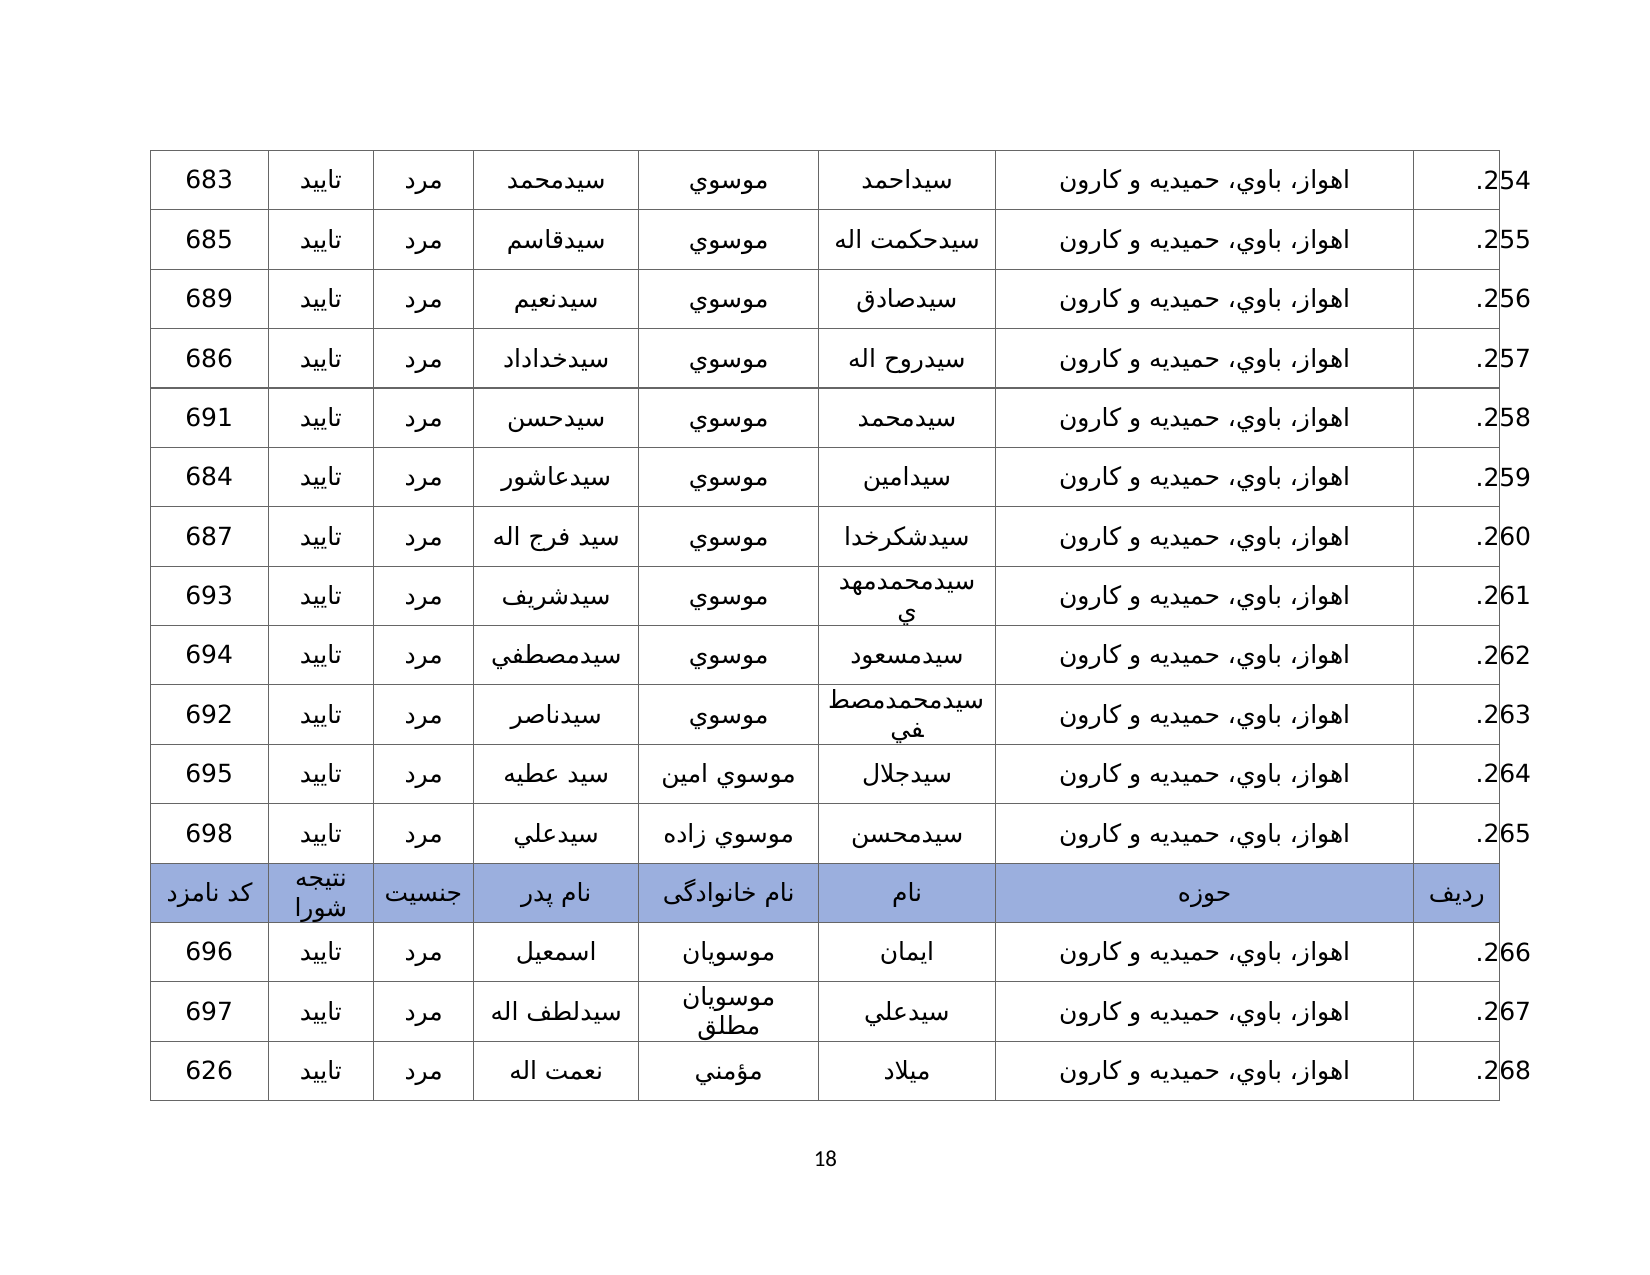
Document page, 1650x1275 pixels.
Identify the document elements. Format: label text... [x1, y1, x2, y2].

table_cell 685 [151, 210, 268, 269]
table_cell تایید [269, 507, 373, 566]
table_cell مرد [374, 507, 473, 566]
table_cell مرد [374, 567, 473, 625]
table_cell موسوي امين [639, 745, 818, 803]
table_cell تایید [269, 567, 373, 625]
table_cell اهواز، باوي، حميديه و کارون [996, 389, 1413, 447]
table_cell مرد [374, 270, 473, 328]
table_cell تایید [269, 389, 373, 447]
table_cell سيدعاشور [474, 448, 638, 506]
table_cell ردیف [1414, 864, 1499, 922]
table_cell اهواز، باوي، حميديه و کارون [996, 804, 1413, 862]
table_cell اهواز، باوي، حميديه و کارون [996, 745, 1413, 803]
table_cell اهواز، باوي، حميديه و کارون [996, 626, 1413, 684]
table_cell مرد [374, 626, 473, 684]
table_cell جنسیت [374, 864, 473, 922]
table_cell سيداحمد [819, 151, 995, 209]
table_cell تایید [269, 626, 373, 684]
table_cell اهواز، باوي، حميديه و کارون [996, 982, 1413, 1041]
table_cell اهواز، باوي، حميديه و کارون [996, 507, 1413, 566]
table_cell مرد [374, 151, 473, 209]
table_cell [1414, 982, 1499, 1041]
table_cell [1414, 626, 1499, 684]
table_cell 691 [151, 389, 268, 447]
table_cell اهواز، باوي، حميديه و کارون [996, 210, 1413, 269]
table_cell موسوي [639, 448, 818, 506]
table_cell مرد [374, 1042, 473, 1100]
table_cell 693 [151, 567, 268, 625]
table_cell سید عطیه [474, 745, 638, 803]
table_cell تایید [269, 685, 373, 744]
table_cell مرد [374, 389, 473, 447]
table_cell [996, 151, 1413, 209]
table_cell موسويان مطلق [639, 982, 818, 1041]
table_cell تایید [269, 448, 373, 506]
table_cell موسوي [639, 329, 818, 387]
table_cell نام پدر [474, 864, 638, 922]
table_cell [1414, 151, 1499, 209]
table_cell 686 [151, 329, 268, 387]
table_cell 694 [151, 626, 268, 684]
table_cell موسوي [639, 626, 818, 684]
table_cell سيدجلال [819, 745, 995, 803]
table_cell سيدمحمد [819, 389, 995, 447]
table_cell مرد [374, 210, 473, 269]
table_cell مرد [374, 329, 473, 387]
table_cell حوزه [996, 864, 1413, 922]
table_cell تایید [269, 745, 373, 803]
table_cell سيدعلي [474, 804, 638, 862]
table_cell 687 [151, 507, 268, 566]
table_cell سيدنعيم [474, 270, 638, 328]
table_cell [996, 1042, 1413, 1100]
table_cell اهواز، باوي، حميديه و کارون [996, 270, 1413, 328]
table_cell تایید [269, 270, 373, 328]
table_cell نعمت اله [474, 1042, 638, 1100]
table_cell ميلاد [819, 1042, 995, 1100]
table_cell [1414, 210, 1499, 269]
table_cell سيدصادق [819, 270, 995, 328]
table_cell 697 [151, 982, 268, 1041]
table_cell [1414, 567, 1499, 625]
table_cell تایید [269, 329, 373, 387]
table_cell مرد [374, 448, 473, 506]
table_cell مؤمني [639, 1042, 818, 1100]
table_cell اهواز، باوي، حميديه و کارون [996, 567, 1413, 625]
table_cell سید فرج اله [474, 507, 638, 566]
table_cell کد نامزد [151, 864, 268, 922]
table_cell نام خانوادگی [639, 864, 818, 922]
table_cell سيدناصر [474, 685, 638, 744]
table_cell [1414, 448, 1499, 506]
table_cell نام [819, 864, 995, 922]
table_cell 689 [151, 270, 268, 328]
table_cell [1414, 389, 1499, 447]
table_cell موسوي [639, 210, 818, 269]
table_cell سيدمسعود [819, 626, 995, 684]
table_cell سيدعلي [819, 982, 995, 1041]
table_cell سيدامين [819, 448, 995, 506]
table_cell 626 [151, 1042, 268, 1100]
table_cell سيدروح اله [819, 329, 995, 387]
table_cell سيدمحمدمهدي [819, 567, 995, 625]
table_cell 683 [151, 151, 268, 209]
table_cell [1414, 745, 1499, 803]
table_cell تایید [269, 1042, 373, 1100]
table_cell 696 [151, 923, 268, 981]
table_cell 692 [151, 685, 268, 744]
table_cell موسوي [639, 389, 818, 447]
table_cell اسمعيل [474, 923, 638, 981]
table_cell تایید [269, 923, 373, 981]
table_cell اهواز، باوي، حميديه و کارون [996, 923, 1413, 981]
table_cell موسوي [639, 507, 818, 566]
table_cell سيدمحسن [819, 804, 995, 862]
table_cell سيدقاسم [474, 210, 638, 269]
table_cell سيدخداداد [474, 329, 638, 387]
table_cell موسوي زاده [639, 804, 818, 862]
table_cell سيدحسن [474, 389, 638, 447]
table_cell سيدمصطفي [474, 626, 638, 684]
table_cell مرد [374, 745, 473, 803]
table_cell 698 [151, 804, 268, 862]
table_cell تایید [269, 982, 373, 1041]
table_cell نتیجه شورا [269, 864, 373, 922]
table_cell تایید [269, 210, 373, 269]
table_cell [1414, 270, 1499, 328]
table_cell 695 [151, 745, 268, 803]
table_cell مرد [374, 982, 473, 1041]
table_cell [1414, 507, 1499, 566]
table_cell 684 [151, 448, 268, 506]
table_cell موسوي [639, 685, 818, 744]
table_cell سيدشكرخدا [819, 507, 995, 566]
table_cell موسوي [639, 567, 818, 625]
table_cell سيدشريف [474, 567, 638, 625]
table_cell موسوي [639, 270, 818, 328]
table_cell تایید [269, 804, 373, 862]
table_cell اهواز، باوي، حميديه و کارون [996, 448, 1413, 506]
table_cell [1414, 804, 1499, 862]
table_cell ايمان [819, 923, 995, 981]
table_cell سيدلطف اله [474, 982, 638, 1041]
table_cell [1414, 923, 1499, 981]
table_cell اهواز، باوي، حميديه و کارون [996, 329, 1413, 387]
table_cell [1414, 685, 1499, 744]
table_cell سيدمحمد [474, 151, 638, 209]
table_cell مرد [374, 685, 473, 744]
table_cell [1414, 329, 1499, 387]
table_cell [1414, 1042, 1499, 1100]
table_cell تایید [269, 151, 373, 209]
table_cell مرد [374, 923, 473, 981]
table_cell مرد [374, 804, 473, 862]
table_cell موسويان [639, 923, 818, 981]
table_cell سيدحكمت اله [819, 210, 995, 269]
table_cell اهواز، باوي، حميديه و کارون [996, 685, 1413, 744]
table_cell موسوي [639, 151, 818, 209]
table_cell سيدمحمدمصطفي [819, 685, 995, 744]
